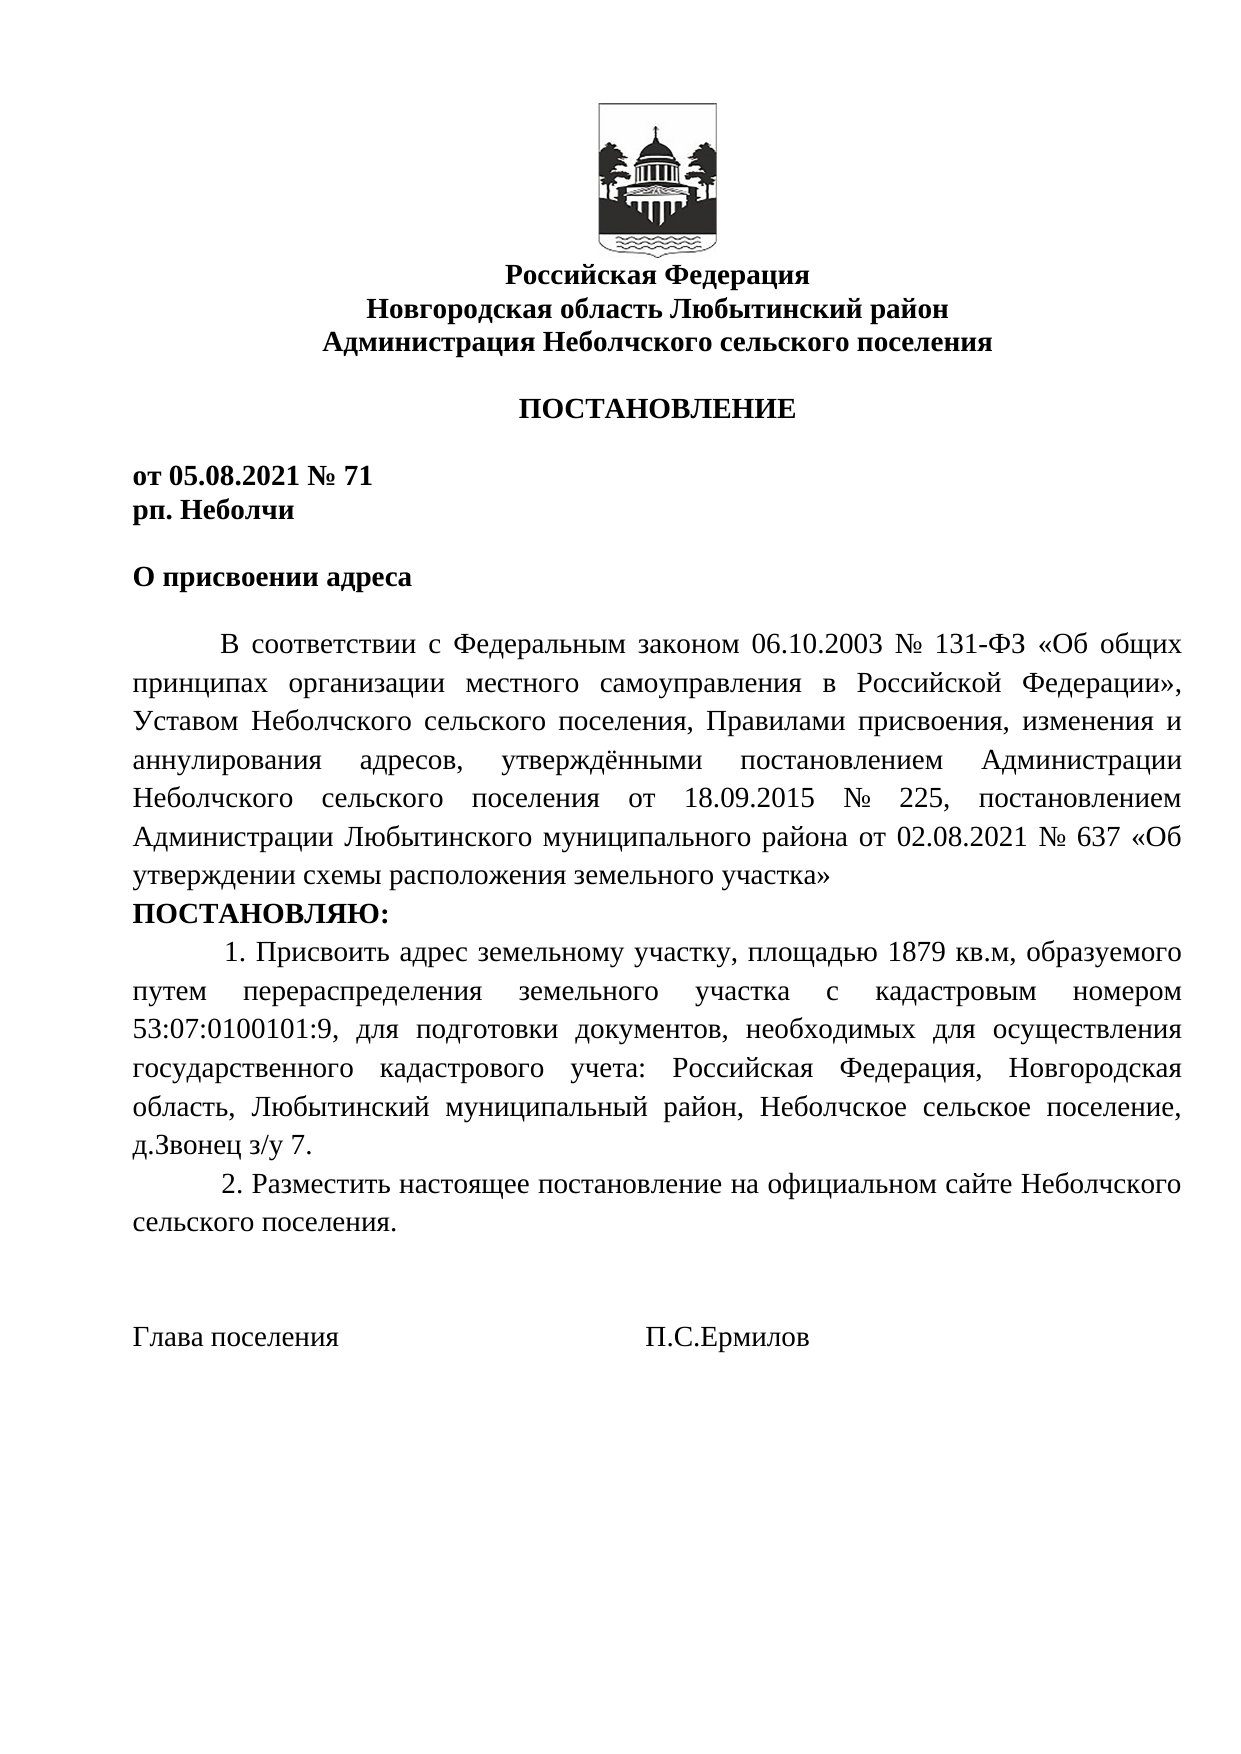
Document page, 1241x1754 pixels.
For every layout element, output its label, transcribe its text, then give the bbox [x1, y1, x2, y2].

text от 05.08.2021 № 71 [132, 458, 1183, 492]
text 2. Разместить настоящее постановление на официальном сайте Неболчского сельского поселения. [132, 1166, 1183, 1238]
text ПОСТАНОВЛЕНИЕ [132, 391, 1183, 425]
picture [598, 103, 717, 258]
text Новгородская область Любытинский район [132, 291, 1183, 324]
text рп. Неболчи [132, 492, 1183, 526]
text Российская Федерация [132, 257, 1183, 291]
text В соответствии с Федеральным законом 06.10.2003 № 131-ФЗ «Об общих принципах организации местного самоуправления в Российской Федерации», Уставом Неболчского сельского поселения, Правилами присвоения, изменения и аннулирования адресов, утверждёнными постановлением Администрации Неболчского сельского поселения от 18.09.2015 № 225, постановлением Администрации Любытинского муниципального района от 02.08.2021 № 637 «Об утверждении схемы расположения земельного участка» [132, 626, 1183, 891]
text ПОСТАНОВЛЯЮ: [132, 896, 1183, 929]
text Глава поселения П.С.Ермилов [132, 1319, 1183, 1352]
text 1. Присвоить адрес земельному участку, площадью 1879 кв.м, образуемого путем перераспределения земельного участка с кадастровым номером 53:07:0100101:9, для подготовки документов, необходимых для осуществления государственного кадастрового учета: Российская Федерация, Новгородская область, Любытинский муниципальный район, Неболчское сельское поселение, д.Звонец з/у 7. [132, 934, 1183, 1161]
text Администрация Неболчского сельского поселения [132, 324, 1183, 358]
text О присвоении адреса [132, 559, 1183, 593]
